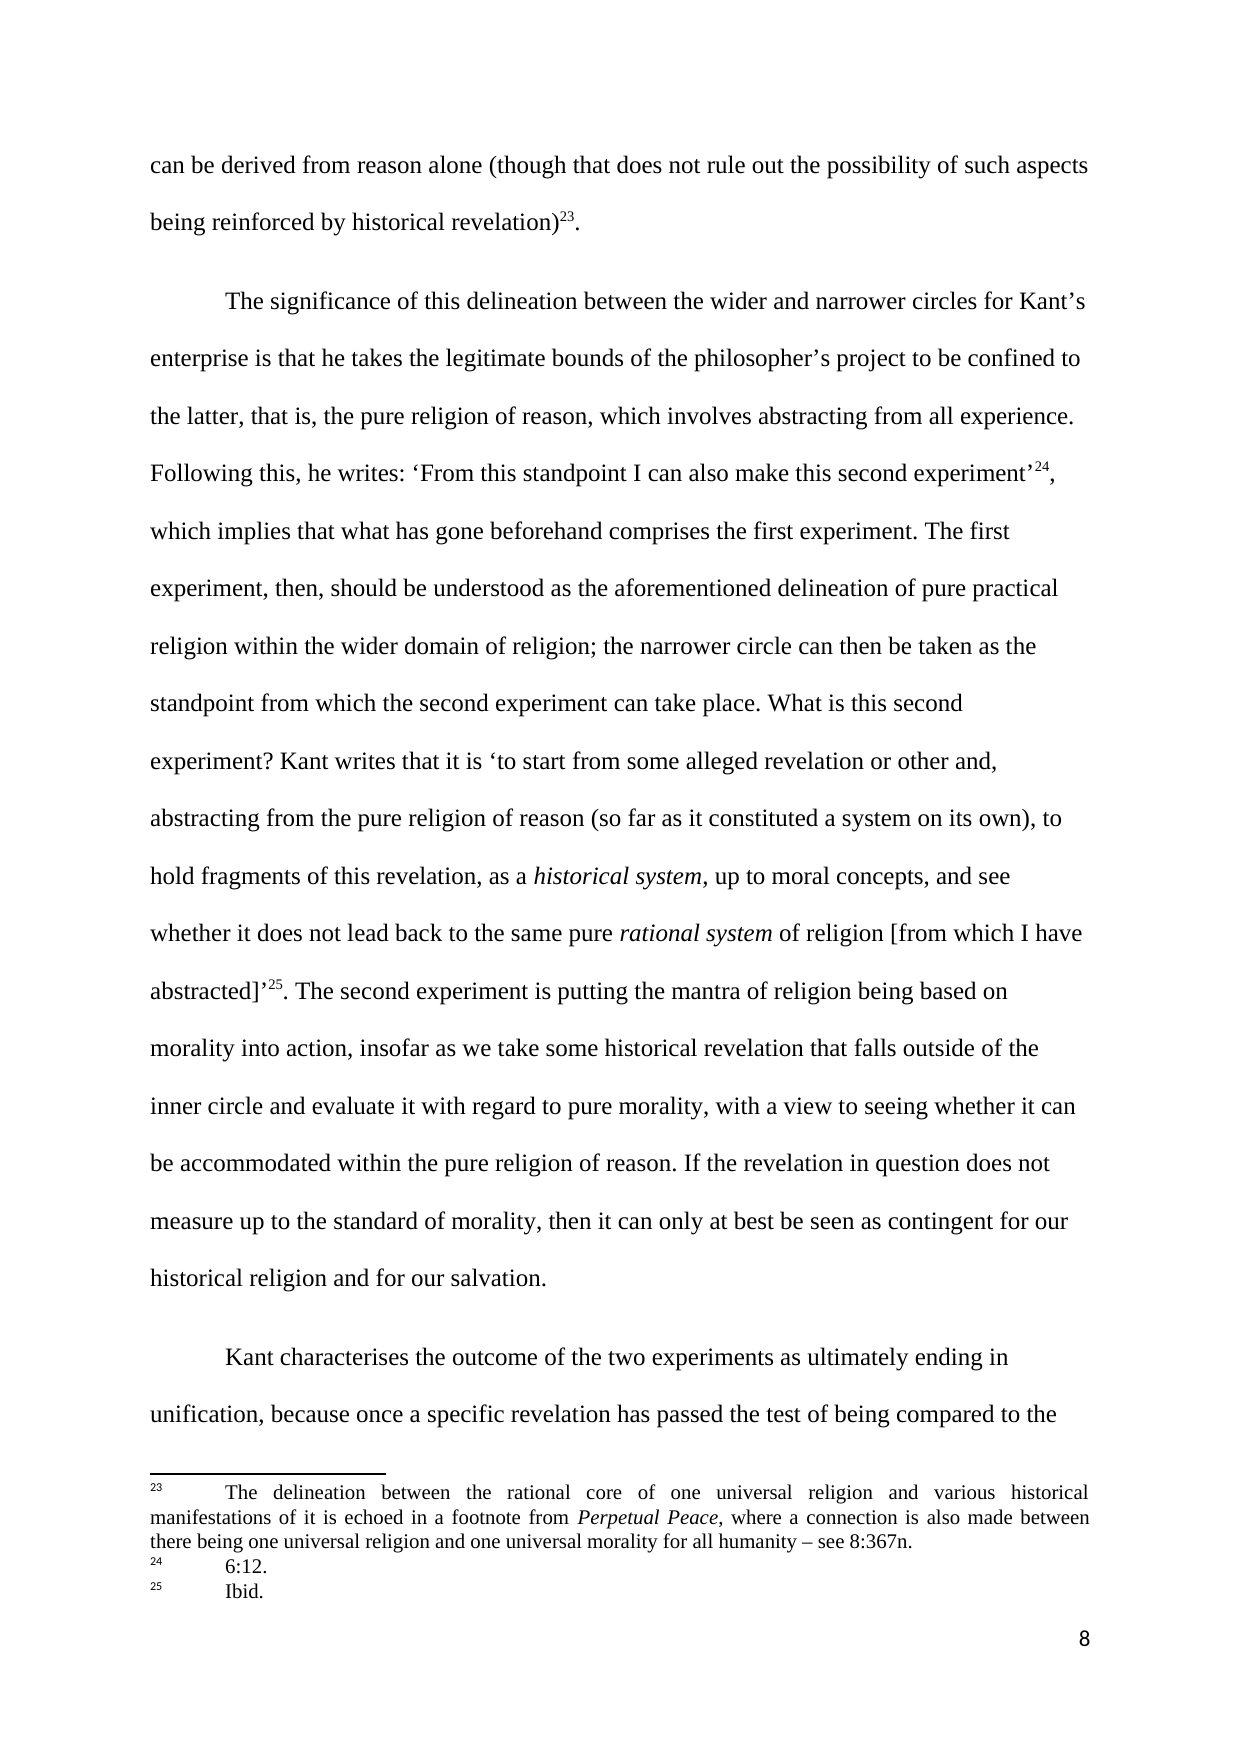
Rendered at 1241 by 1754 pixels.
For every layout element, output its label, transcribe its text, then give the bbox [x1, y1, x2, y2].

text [150, 1342, 1090, 1428]
text Back in Religion, Kant turns to the question of interpretation with regard to Scripture in the church, and how this links to the growth of moral faith in that community. He sees interpretation as the tool with which we can help bring historical faith and pure moral religion together. Religion as a whole, in fact, is concerned with the relation between historical faith and moral religion, as noted by the ongoing discussion in the literature relating to the ‘two experiments’ indicated in the Second Preface to Religion and how these experiments are connected to the discussion of religion in the main text. The discussion falls in the context of Kant’s attempt to explain what the title of the work (Religion within the Bounds of Mere Reason) is supposed to mean. The beginning of this explanation sees Kant speaking of two concentric circles. The wider circle contains all that pertains to faith, including both revealed and natural religion, what is taught by tradition and scripture, and so forth, whilst the inner circle contains what he calls ‘the pure religion of reason’, that is, all the aspects of faith that can be derived from reason alone (though that does not rule out the possibility of such aspects being reinforced by historical revelation). [150, 150, 1090, 236]
text The significance of this delineation between the wider and narrower circles for Kant’s enterprise is that he takes the legitimate bounds of the philosopher’s project to be confined to the latter, that is, the pure religion of reason, which involves abstracting from all experience. Following this, he writes: ‘From this standpoint I can also make this second experiment’, which implies that what has gone beforehand comprises the first experiment. The first experiment, then, should be understood as the aforementioned delineation of pure practical religion within the wider domain of religion; the narrower circle can then be taken as the standpoint from which the second experiment can take place. What is this second experiment? Kant writes that it is ‘to start from some alleged revelation or other and, abstracting from the pure religion of reason (so far as it constituted a system on its own), to hold fragments of this revelation, as a historical system, up to moral concepts, and see whether it does not lead back to the same pure rational system of religion [from which I have abstracted]’. The second experiment is putting the mantra of religion being based on morality into action, insofar as we take some historical revelation that falls outside of the inner circle and evaluate it with regard to pure morality, with a view to seeing whether it can be accommodated within the pure religion of reason. If the revelation in question does not measure up to the standard of morality, then it can only at best be seen as contingent for our historical religion and for our salvation. [150, 286, 1090, 1292]
